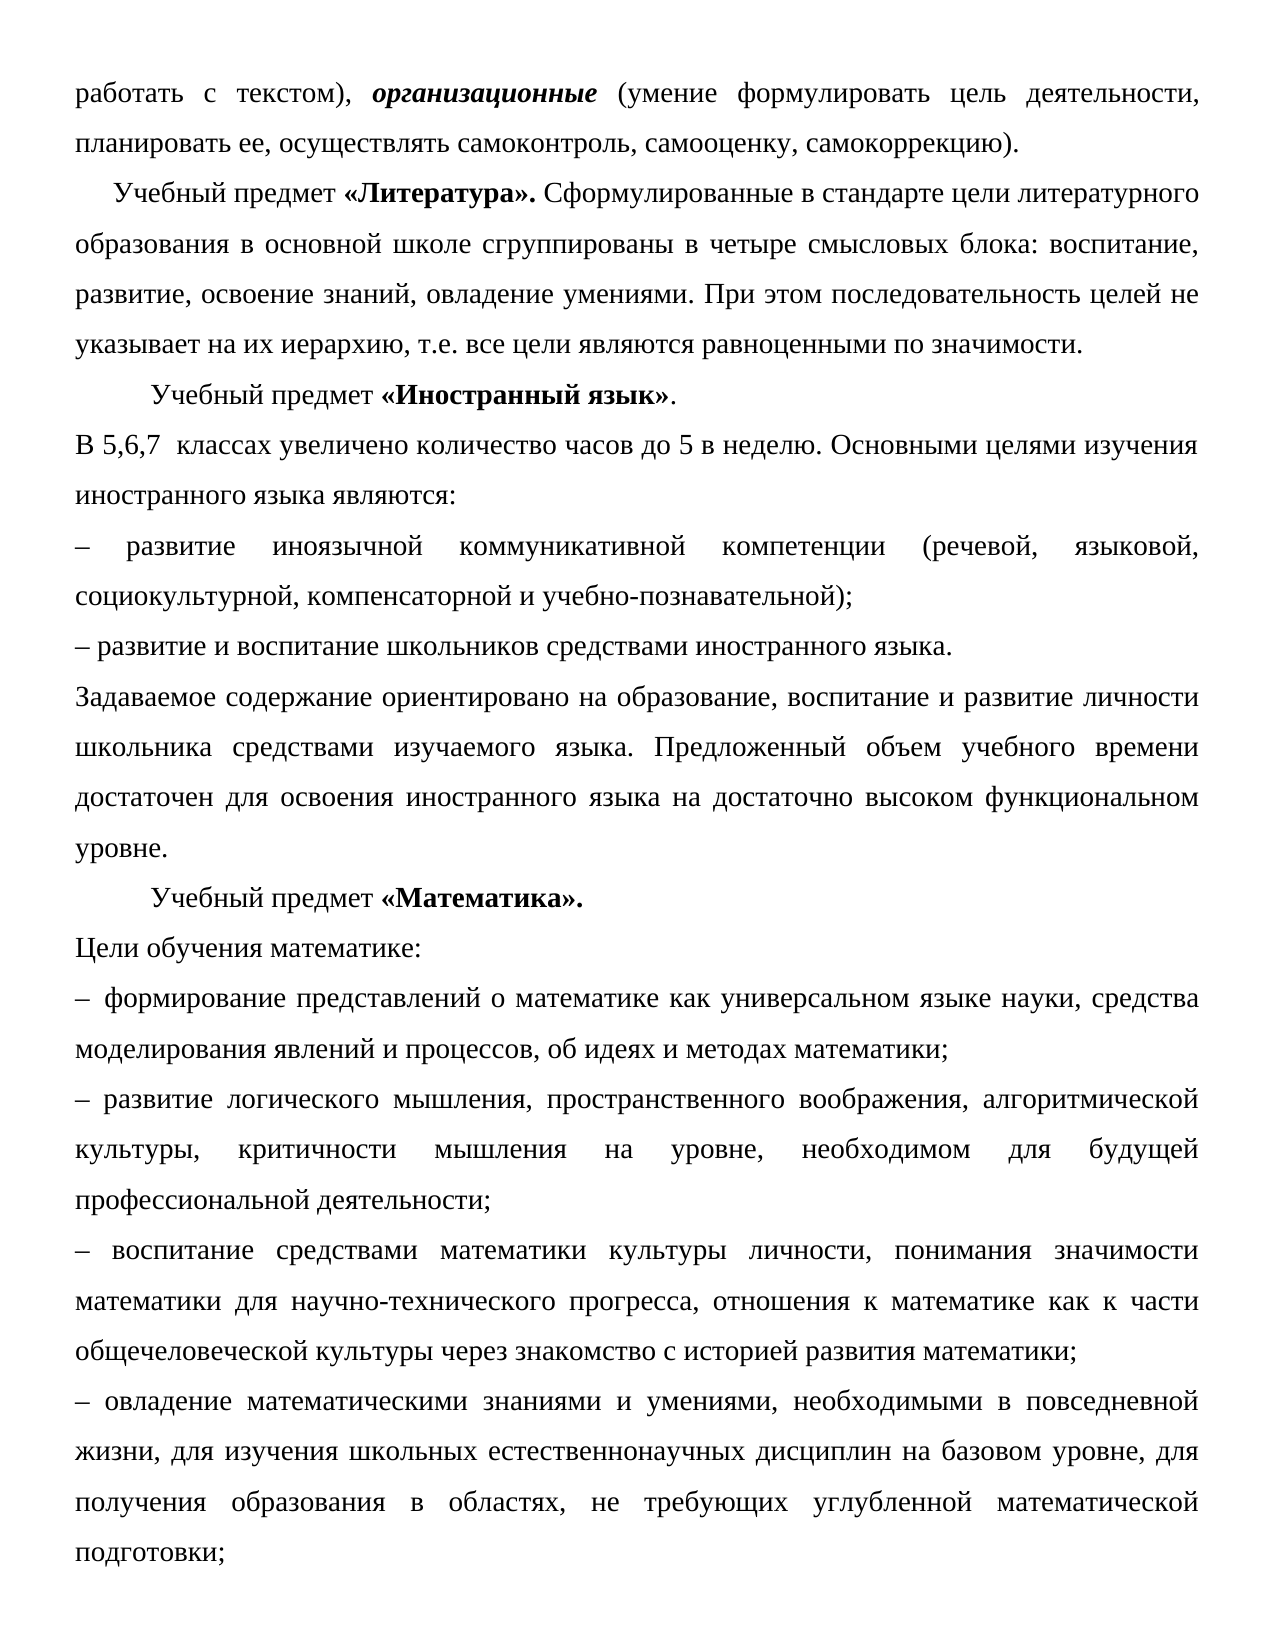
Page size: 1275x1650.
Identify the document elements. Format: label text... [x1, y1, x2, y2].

text Учебный предмет «Иностранный язык». [75, 377, 1200, 410]
text Цели обучения математике: [75, 930, 1200, 964]
text – воспитание средствами математики культуры личности, понимания значимости математики для научно-технического прогресса, отношения к математике как к части общечеловеческой культуры через знакомство с историей развития математики; [75, 1232, 1200, 1366]
text – развитие логического мышления, пространственного воображения, алгоритмической культуры, критичности мышления на уровне, необходимом для будущей профессиональной деятельности; [75, 1081, 1200, 1216]
text – развитие и воспитание школьников средствами иностранного языка. [75, 628, 1200, 662]
text –формирование представлений о математике как универсальном языке науки, средства моделирования явлений и процессов, об идеях и методах математики; [75, 981, 1200, 1064]
text В 5,6,7 классах увеличено количество часов до 5 в неделю. Основными целями изучения иностранного языка являются: [75, 427, 1200, 511]
text Задаваемое содержание ориентировано на образование, воспитание и развитие личности школьника средствами изучаемого языка. Предложенный объем учебного времени достаточен для освоения иностранного языка на достаточно высоком функциональном уровне. [75, 679, 1200, 863]
text Учебный предмет «Литература». Сформулированные в стандарте цели литературного образования в основной школе сгруппированы в четыре смысловых блока: воспитание, развитие, освоение знаний, овладение умениями. При этом последовательность целей не указывает на их иерархию, т.е. все цели являются равноценными по значимости. [75, 176, 1200, 360]
text Учебный предмет «Математика». [75, 880, 1200, 913]
text – овладение математическими знаниями и умениями, необходимыми в повседневной жизни, для изучения школьных естественнонаучных дисциплин на базовом уровне, для получения образования в областях, не требующих углубленной математической подготовки; [75, 1383, 1200, 1568]
text – развитие иноязычной коммуникативной компетенции (речевой, языковой, социокультурной, компенсаторной и учебно-познавательной); [75, 528, 1200, 612]
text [75, 75, 1200, 159]
